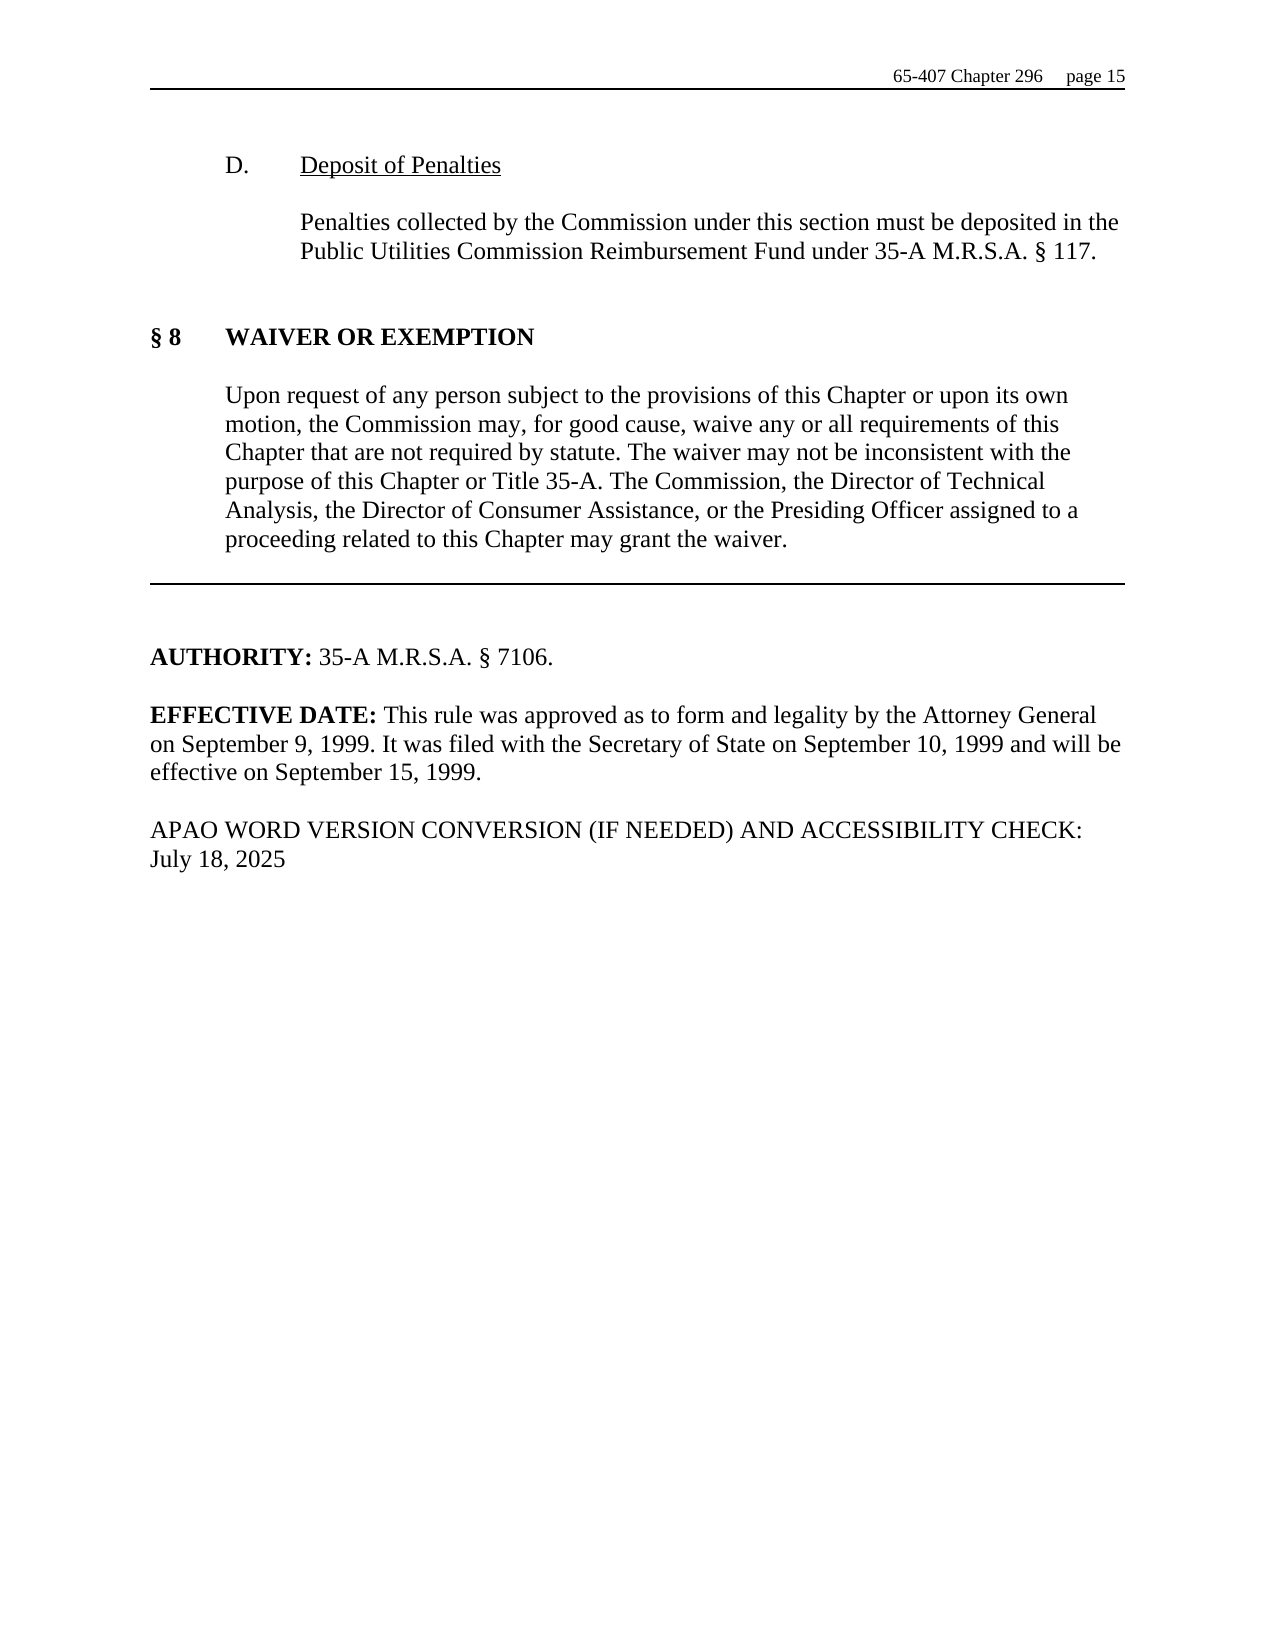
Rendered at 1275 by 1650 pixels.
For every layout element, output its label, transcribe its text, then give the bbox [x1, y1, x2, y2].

text APAO WORD VERSION CONVERSION (IF NEEDED) AND ACCESSIBILITY CHECK: July 18, 2025 [150, 815, 1125, 872]
text § 8 WAIVER OR EXEMPTION [150, 322, 1125, 351]
text D. Deposit of Penalties [150, 150, 1125, 179]
text Penalties collected by the Commission under this section must be deposited in the Public Utilities Commission Reimbursement Fund under 35-A M.R.S.A. § 117. [150, 207, 1125, 265]
text AUTHORITY: 35-A M.R.S.A. § 7106. [150, 642, 1125, 671]
text EFFECTIVE DATE: This rule was approved as to form and legality by the Attorney General on September 9, 1999. It was filed with the Secretary of State on September 10, 1999 and will be effective on September 15, 1999. [150, 700, 1125, 786]
text Upon request of any person subject to the provisions of this Chapter or upon its own motion, the Commission may, for good cause, waive any or all requirements of this Chapter that are not required by statute. The waiver may not be inconsistent with the purpose of this Chapter or Title 35-A. The Commission, the Director of Technical Analysis, the Director of Consumer Assistance, or the Presiding Officer assigned to a proceeding related to this Chapter may grant the waiver. [150, 380, 1125, 552]
